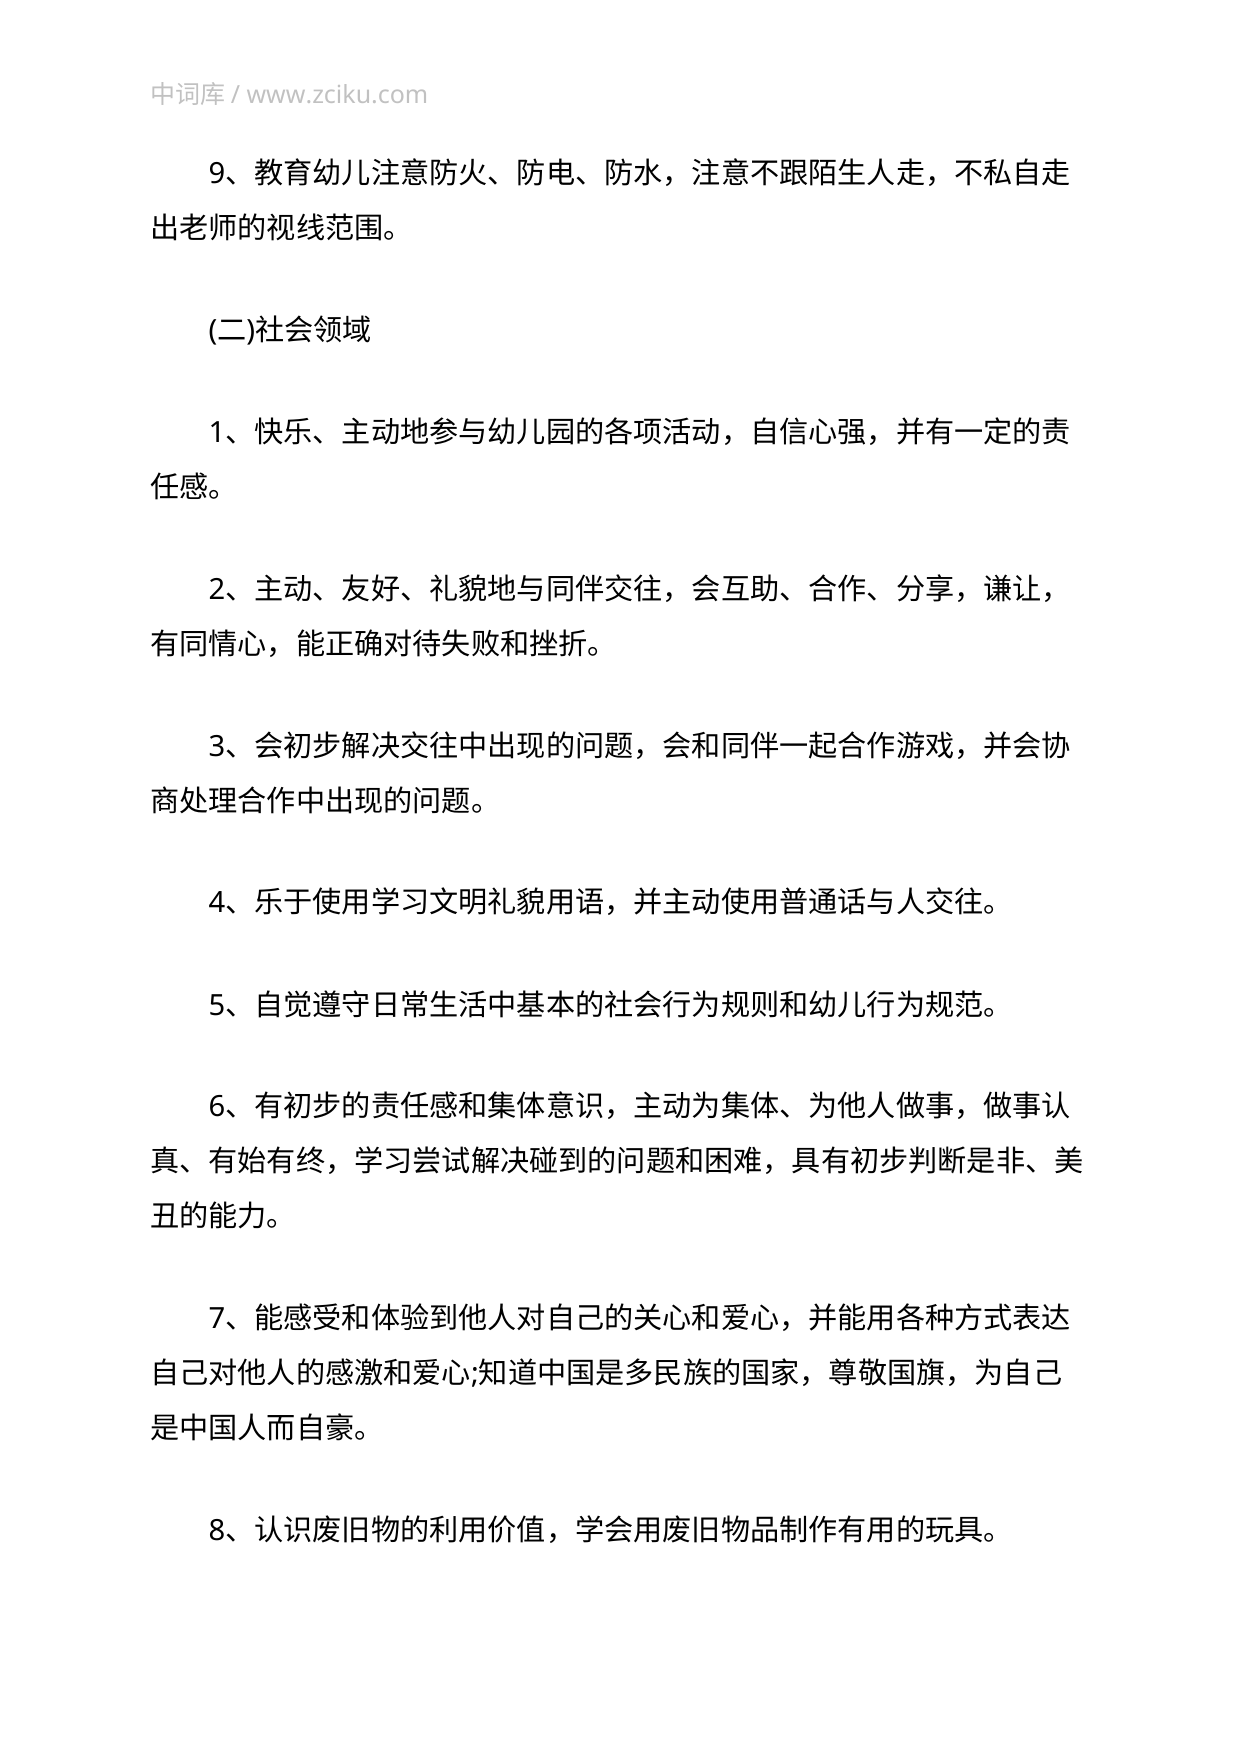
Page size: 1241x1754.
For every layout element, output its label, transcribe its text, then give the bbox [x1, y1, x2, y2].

text 2、主动、友好、礼貌地与同伴交往，会互助、合作、分享，谦让，有同情心，能正确对待失败和挫折。 [150, 566, 1090, 663]
text (二)社会领域 [150, 307, 1090, 349]
text 9、教育幼儿注意防火、防电、防水，注意不跟陌生人走，不私自走出老师的视线范围。 [150, 150, 1090, 247]
text 5、自觉遵守日常生活中基本的社会行为规则和幼儿行为规范。 [150, 981, 1090, 1023]
text 8、认识废旧物的利用价值，学会用废旧物品制作有用的玩具。 [150, 1506, 1090, 1549]
text 7、能感受和体验到他人对自己的关心和爱心，并能用各种方式表达自己对他人的感激和爱心;知道中国是多民族的国家，尊敬国旗，为自己是中国人而自豪。 [150, 1295, 1090, 1447]
text 1、快乐、主动地参与幼儿园的各项活动，自信心强，并有一定的责任感。 [150, 409, 1090, 506]
text 4、乐于使用学习文明礼貌用语，并主动使用普通话与人交往。 [150, 879, 1090, 921]
text 3、会初步解决交往中出现的问题，会和同伴一起合作游戏，并会协商处理合作中出现的问题。 [150, 722, 1090, 819]
text 6、有初步的责任感和集体意识，主动为集体、为他人做事，做事认真、有始有终，学习尝试解决碰到的问题和困难，具有初步判断是非、美丑的能力。 [150, 1083, 1090, 1235]
